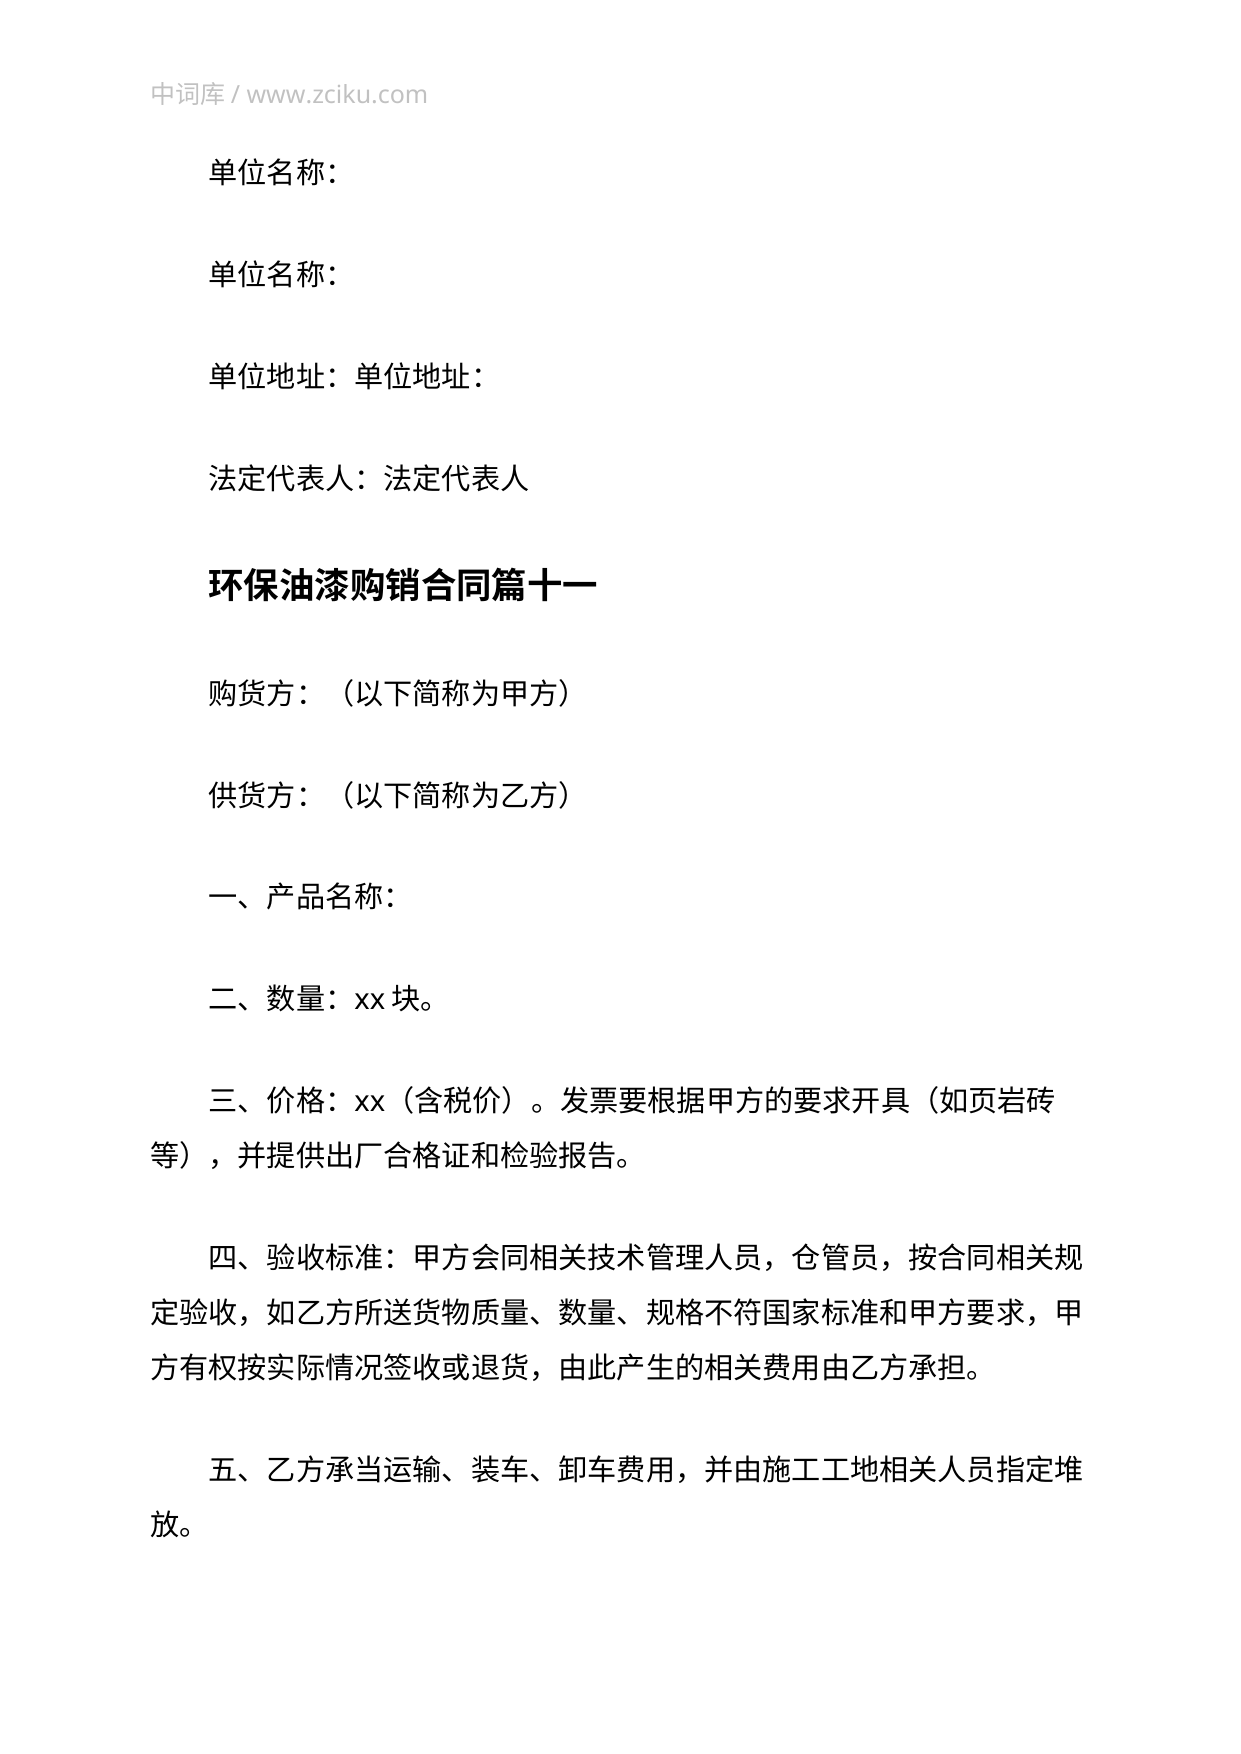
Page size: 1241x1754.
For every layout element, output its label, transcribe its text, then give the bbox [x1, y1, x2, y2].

text 四、验收标准：甲方会同相关技术管理人员，仓管员，按合同相关规定验收，如乙方所送货物质量、数量、规格不符国家标准和甲方要求，甲方有权按实际情况签收或退货，由此产生的相关费用由乙方承担。 [150, 1234, 1090, 1387]
text 五、乙方承当运输、装车、卸车费用，并由施工工地相关人员指定堆放。 [150, 1446, 1090, 1543]
text 二、数量：xx块。 [150, 976, 1090, 1018]
text 单位地址：单位地址： [150, 353, 1090, 396]
text 环保油漆购销合同篇十一 [150, 557, 1090, 608]
text 单位名称： [150, 252, 1090, 294]
text 购货方：（以下简称为甲方） [150, 671, 1090, 713]
text 单位名称： [150, 150, 1090, 192]
text 三、价格：xx（含税价）。发票要根据甲方的要求开具（如页岩砖等），并提供出厂合格证和检验报告。 [150, 1078, 1090, 1175]
text 一、产品名称： [150, 874, 1090, 916]
text 供货方：（以下简称为乙方） [150, 772, 1090, 814]
text 法定代表人：法定代表人 [150, 455, 1090, 498]
